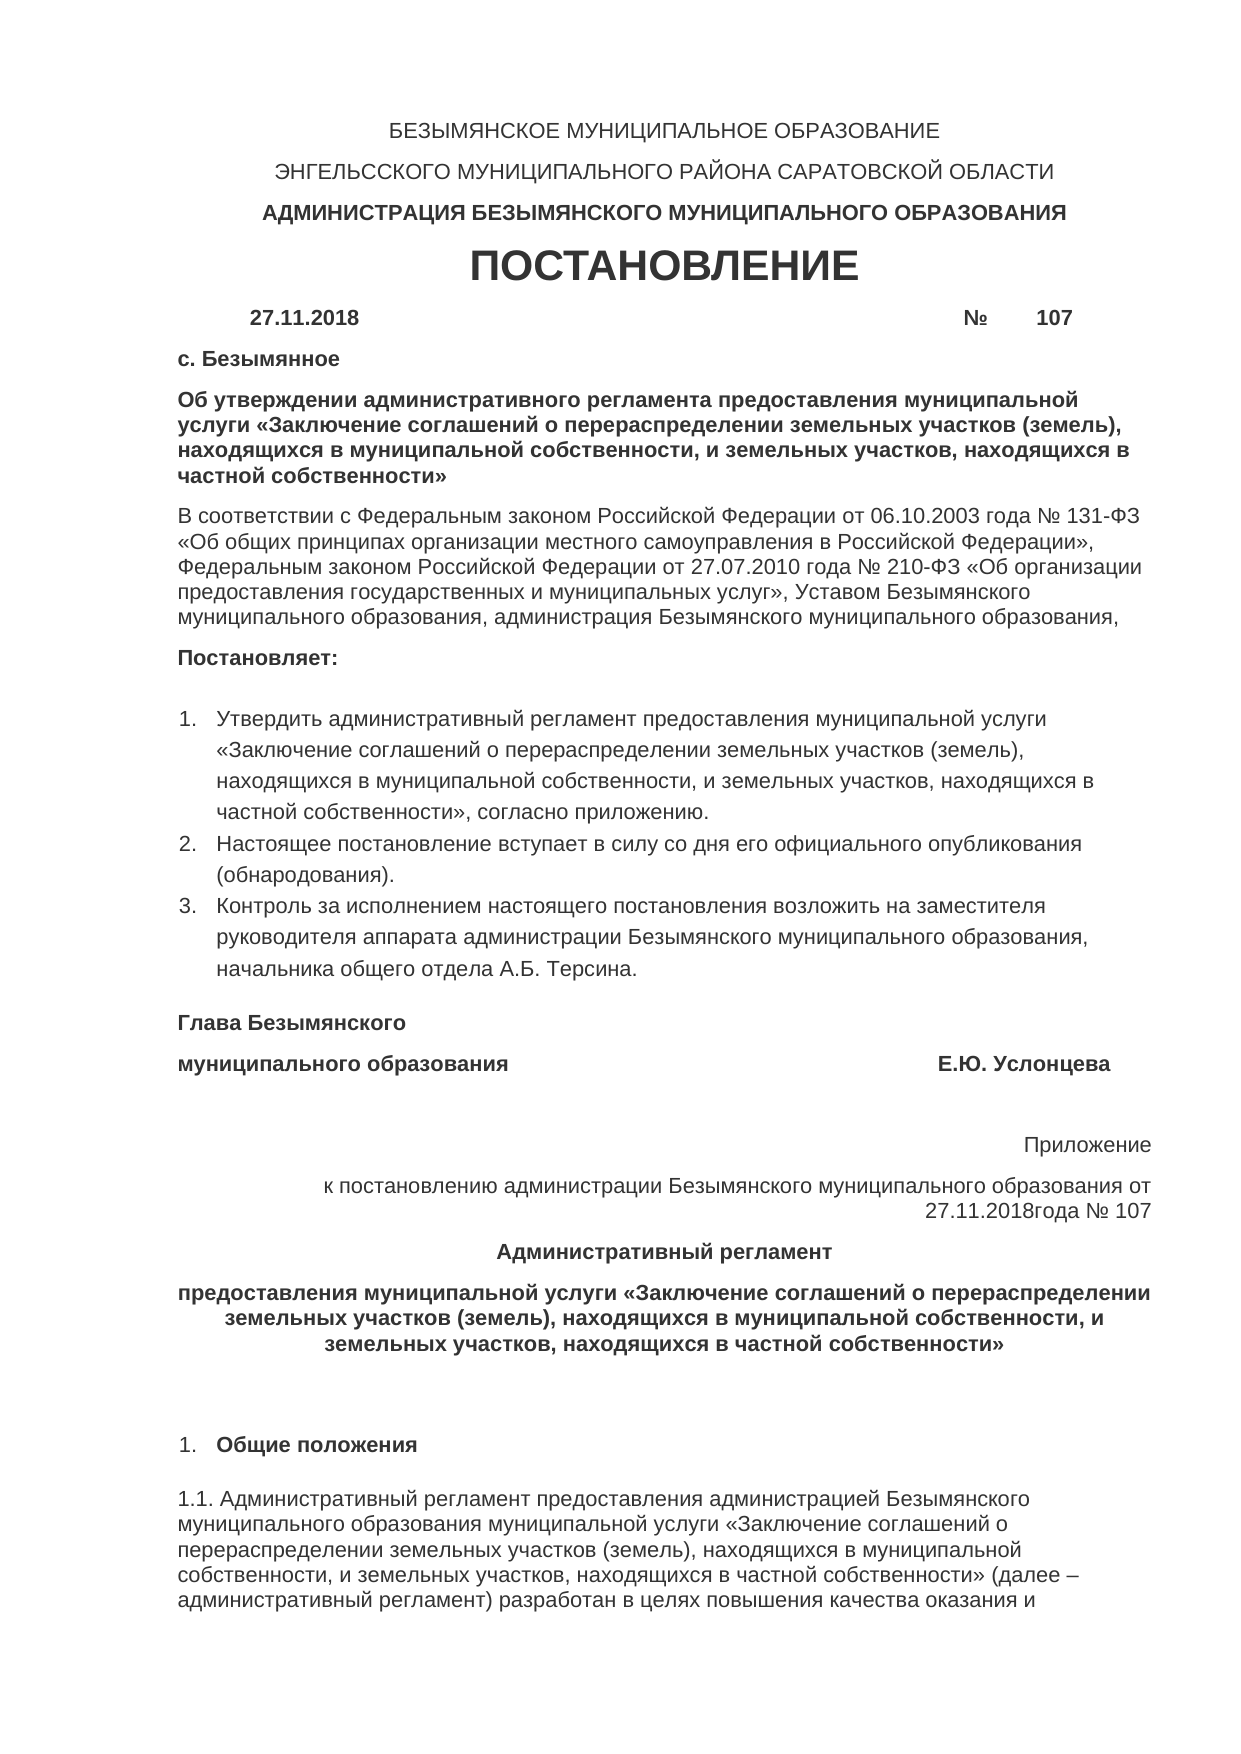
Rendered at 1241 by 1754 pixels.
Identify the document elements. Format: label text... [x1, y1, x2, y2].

text 27.11.2018 № 107 [177, 305, 1152, 331]
list Утвердить административный регламент предоставления муниципальной услуги «Заключение соглашений о перераспределении земельных участков (земель), находящихся в муниципальной собственности, и земельных участков, находящихся в частной собственности», согласно приложению. [179, 699, 1152, 824]
list Настоящее постановление вступает в силу со дня его официального опубликования (обнародования). [179, 824, 1152, 887]
text ЭНГЕЛЬССКОГО МУНИЦИПАЛЬНОГО РАЙОНА САРАТОВСКОЙ ОБЛАСТИ [177, 159, 1152, 184]
text В соответствии с Федеральным законом Российской Федерации от 06.10.2003 года № 131-ФЗ «Об общих принципах организации местного самоуправления в Российской Федерации», Федеральным законом Российской Федерации от 27.07.2010 года № 210-ФЗ «Об организации предоставления государственных и муниципальных услуг», Уставом Безымянского муниципального образования, администрация Безымянского муниципального образования, [177, 503, 1152, 629]
text Постановляет: [177, 645, 1152, 670]
text к постановлению администрации Безымянского муниципального образования от 27.11.2018года № 107 [177, 1173, 1152, 1224]
list Контроль за исполнением настоящего постановления возложить на заместителя руководителя аппарата администрации Безымянского муниципального образования, начальника общего отдела А.Б. Терсина. [179, 887, 1152, 981]
text АДМИНИСТРАЦИЯ БЕЗЫМЯНСКОГО МУНИЦИПАЛЬНОГО ОБРАЗОВАНИЯ [177, 200, 1152, 225]
text Об утверждении административного регламента предоставления муниципальной услуги «Заключение соглашений о перераспределении земельных участков (земель), находящихся в муниципальной собственности, и земельных участков, находящихся в частной собственности» [177, 387, 1152, 488]
list Общие положения [179, 1426, 1152, 1457]
text с. Безымянное [177, 346, 1152, 371]
text Глава Безымянского [177, 1010, 1152, 1035]
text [177, 1486, 1152, 1612]
text Административный регламент [177, 1239, 1152, 1264]
text БЕЗЫМЯНСКОЕ МУНИЦИПАЛЬНОЕ ОБРАЗОВАНИЕ [177, 118, 1152, 143]
text муниципального образования Е.Ю. Услонцева [177, 1051, 1152, 1076]
text предоставления муниципальной услуги «Заключение соглашений о перераспределении земельных участков (земель), находящихся в муниципальной собственности, и земельных участков, находящихся в частной собственности» [177, 1280, 1152, 1356]
text Приложение [177, 1132, 1152, 1158]
text ПОСТАНОВЛЕНИЕ [177, 241, 1152, 290]
